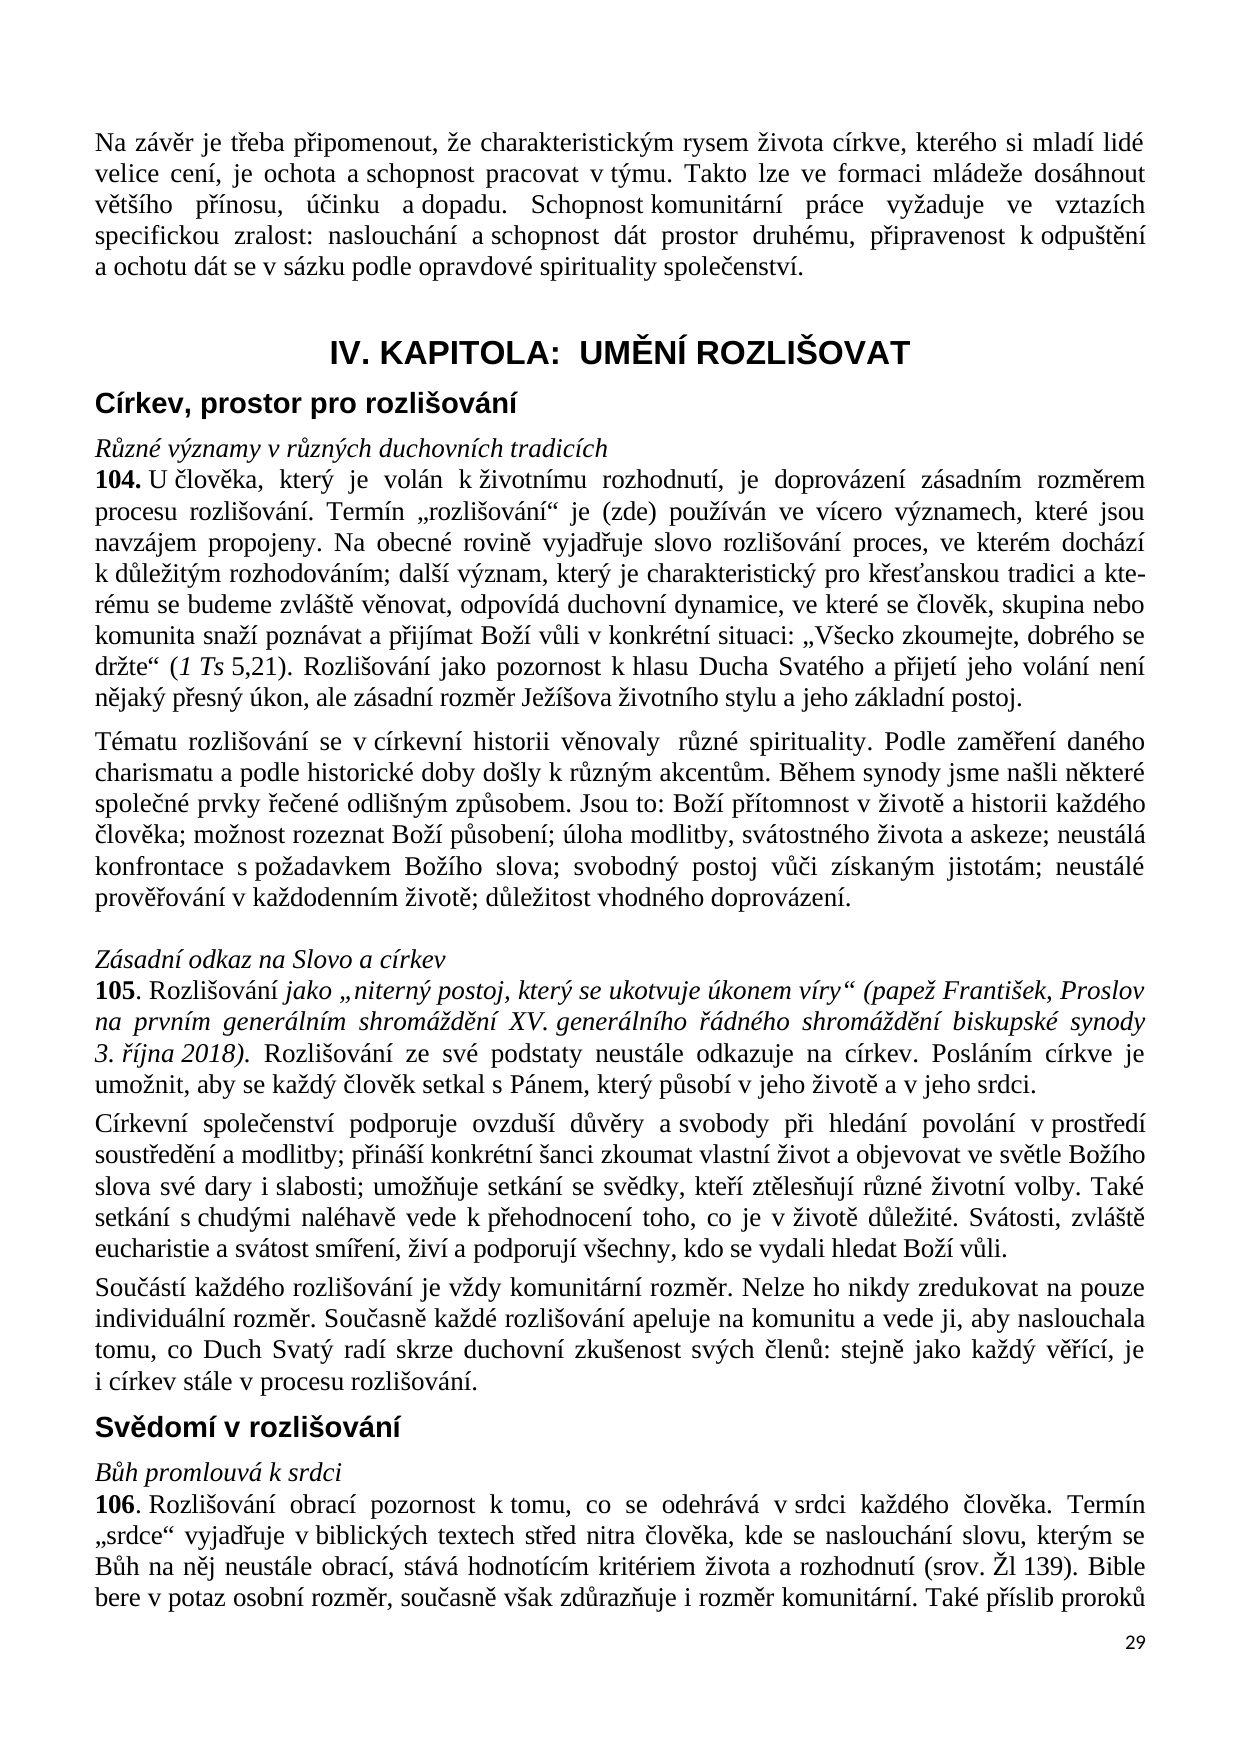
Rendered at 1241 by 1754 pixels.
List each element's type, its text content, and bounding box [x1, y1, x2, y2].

text Církevní společenství podporuje ovzduší důvěry a svobody při hledání povolání v prostředí soustředění a modlitby; přináší konkrétní šanci zkoumat vlastní život a objevovat ve světle Božího slova své dary i slabosti; umožňuje setkání se svědky, kteří ztělesňují různé životní volby. Také setkání s chudými naléhavě vede k přehodnocení toho, co je v životě důležité. Svátosti, zvláště eucharistie a svátost smíření, živí a podporují všechny, kdo se vydali hledat Boží vůli. [94, 1107, 1146, 1263]
subtitle Svědomí v rozlišování [94, 1411, 1146, 1444]
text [94, 1488, 1146, 1612]
text 105. Rozlišování jako „niterný postoj, který se ukotvuje úkonem víry“ (papež František, Proslov na prvním generálním shromáždění XV. generálního řádného shromáždění biskupské synody 3. října 2018). Rozlišování ze své podstaty neustále odkazuje na církev. Posláním církve je umožnit, aby se každý člověk setkal s Pánem, který působí v jeho životě a v jeho srdci. [94, 974, 1146, 1099]
text Zásadní odkaz na Slovo a církev [94, 943, 1146, 974]
text Na závěr je třeba připomenout, že charakteristickým rysem života církve, kterého si mladí lidé velice cení, je ochota a schopnost pracovat v týmu. Takto lze ve formaci mládeže dosáhnout většího přínosu, účinku a dopadu. Schopnost komunitární práce vyžaduje ve vztazích specifickou zralost: naslouchání a schopnost dát prostor druhému, připravenost k odpuštění a ochotu dát se v sázku podle opravdové spirituality společenství. [94, 126, 1146, 281]
text Bůh promlouvá k srdci [94, 1457, 1146, 1488]
text Součástí každého rozlišování je vždy komunitární rozměr. Nelze ho nikdy zredukovat na pouze individuální rozměr. Současně každé rozlišování apeluje na komunitu a vede ji, aby naslouchala tomu, co Duch Svatý radí skrze duchovní zkušenost svých členů: stejně jako každý věřící, je i církev stále v procesu rozlišování. [94, 1271, 1146, 1396]
text Tématu rozlišování se v církevní historii věnovaly různé spirituality. Podle zaměření daného charismatu a podle historické doby došly k různým akcentům. Během synody jsme našli některé společné prvky řečené odlišným způsobem. Jsou to: Boží přítomnost v životě a historii každého člověka; možnost rozeznat Boží působení; úloha modlitby, svátostného života a askeze; neustálá konfrontace s požadavkem Božího slova; svobodný postoj vůči získaným jistotám; neustálé prověřování v každodenním životě; důležitost vhodného doprovázení. [94, 725, 1146, 912]
text 104. U člověka, který je volán k životnímu rozhodnutí, je doprovázení zásadním rozměrem procesu rozlišování. Termín „rozlišování“ je (zde) používán ve vícero významech, které jsou navzájem propojeny. Na obecné rovině vyjadřuje slovo rozlišování proces, ve kterém dochází k důležitým rozhodováním; další význam, který je charakteristický pro křesťanskou tradici a kterému se budeme zvláště věnovat, odpovídá duchovní dynamice, ve které se člověk, skupina nebo komunita snaží poznávat a přijímat Boží vůli v konkrétní situaci: „Všecko zkoumejte, dobrého se držte“ (1 Ts 5,21). Rozlišování jako pozornost k hlasu Ducha Svatého a přijetí jeho volání není nějaký přesný úkon, ale zásadní rozměr Ježíšova životního stylu a jeho základní postoj. [94, 463, 1146, 713]
text Různé významy v různých duchovních tradicích [94, 432, 1146, 463]
subtitle Církev, prostor pro rozlišování [94, 386, 1146, 420]
subtitle IV. KAPITOLA: UMĚNÍ ROZLIŠOVAT [94, 333, 1146, 372]
